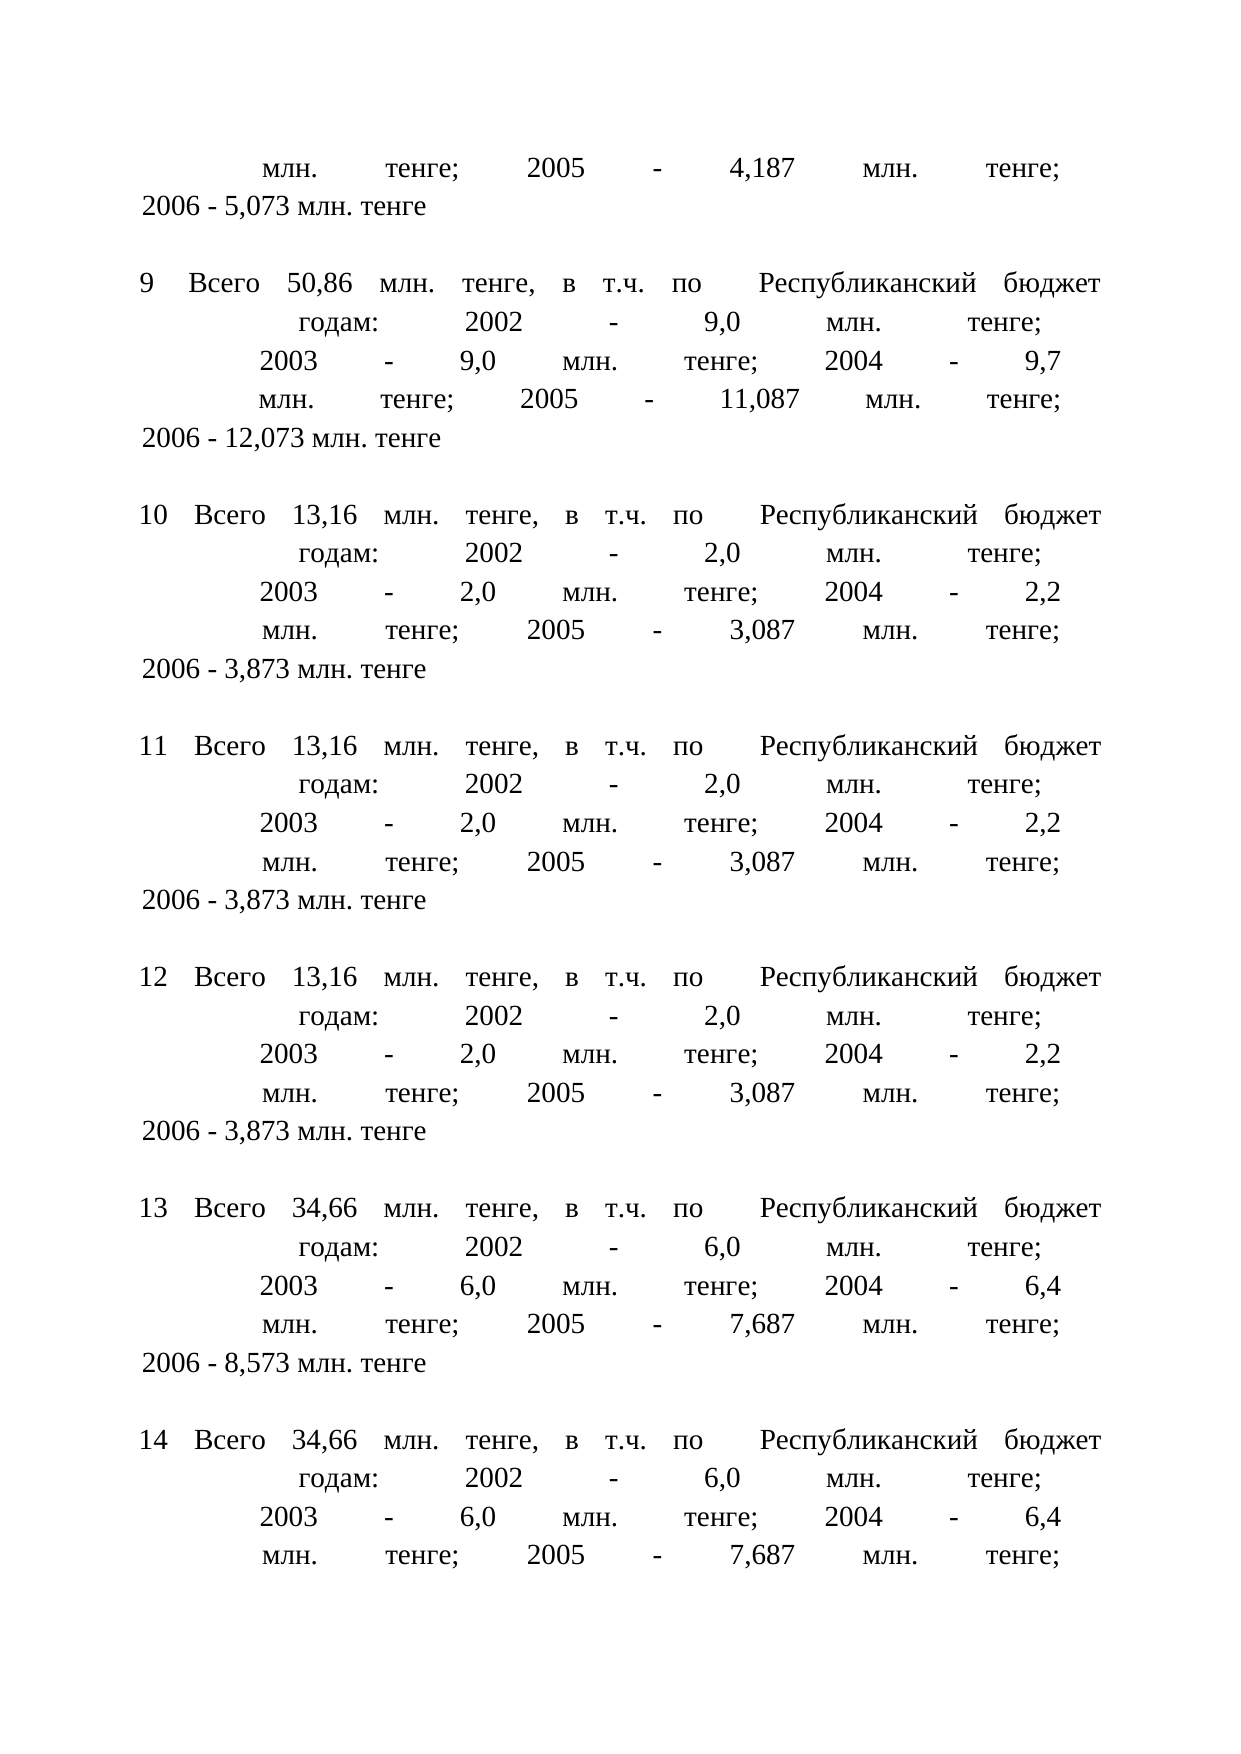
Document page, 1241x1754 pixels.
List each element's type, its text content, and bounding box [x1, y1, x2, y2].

text 9 Всего 50,86 млн. тенге, в т.ч. по Республиканский бюджет годам: 2002 - 9,0 млн. тенге; 2003 - 9,0 млн. тенге; 2004 - 9,7 млн. тенге; 2005 - 11,087 млн. тенге; 2006 - 12,073 млн. тенге [112, 227, 1128, 453]
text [112, 150, 1128, 222]
text 13 Всего 34,66 млн. тенге, в т.ч. по Республиканский бюджет годам: 2002 - 6,0 млн. тенге; 2003 - 6,0 млн. тенге; 2004 - 6,4 млн. тенге; 2005 - 7,687 млн. тенге; 2006 - 8,573 млн. тенге [112, 1152, 1128, 1378]
text 11 Всего 13,16 млн. тенге, в т.ч. по Республиканский бюджет годам: 2002 - 2,0 млн. тенге; 2003 - 2,0 млн. тенге; 2004 - 2,2 млн. тенге; 2005 - 3,087 млн. тенге; 2006 - 3,873 млн. тенге [112, 689, 1128, 916]
text 10 Всего 13,16 млн. тенге, в т.ч. по Республиканский бюджет годам: 2002 - 2,0 млн. тенге; 2003 - 2,0 млн. тенге; 2004 - 2,2 млн. тенге; 2005 - 3,087 млн. тенге; 2006 - 3,873 млн. тенге [112, 458, 1128, 684]
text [112, 1383, 1128, 1571]
text 12 Всего 13,16 млн. тенге, в т.ч. по Республиканский бюджет годам: 2002 - 2,0 млн. тенге; 2003 - 2,0 млн. тенге; 2004 - 2,2 млн. тенге; 2005 - 3,087 млн. тенге; 2006 - 3,873 млн. тенге [112, 921, 1128, 1147]
